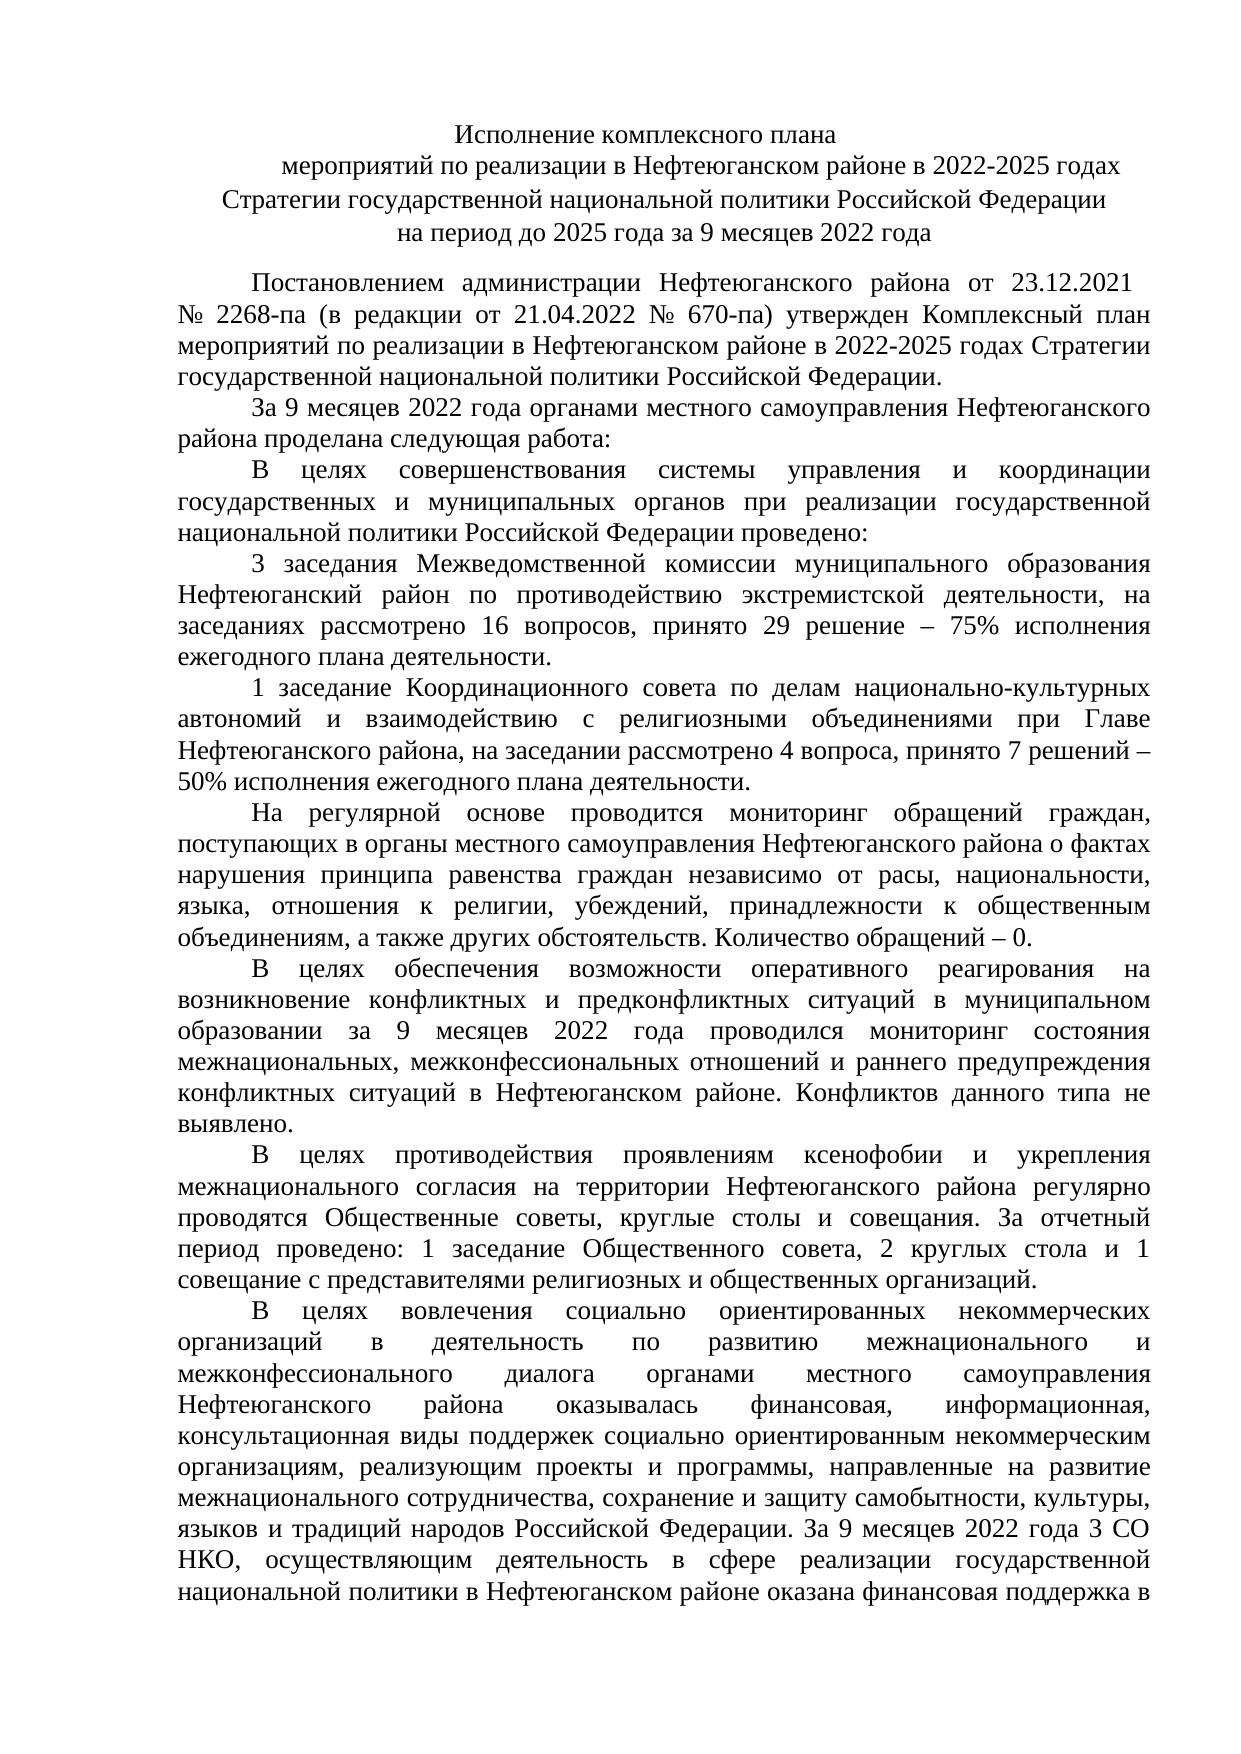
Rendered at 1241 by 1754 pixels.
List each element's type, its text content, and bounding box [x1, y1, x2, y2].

text На регулярной основе проводится мониторинг обращений граждан, поступающих в органы местного самоуправления Нефтеюганского района о фактах нарушения принципа равенства граждан независимо от расы, национальности, языка, отношения к религии, убеждений, принадлежности к общественным объединениям, а также других обстоятельств. Количество обращений – 0. [177, 796, 1152, 952]
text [177, 1294, 1152, 1606]
text За 9 месяцев 2022 года органами местного самоуправления Нефтеюганского района проделана следующая работа: [177, 391, 1152, 453]
text В целях обеспечения возможности оперативного реагирования на возникновение конфликтных и предконфликтных ситуаций в муниципальном образовании за 9 месяцев 2022 года проводился мониторинг состояния межнациональных, межконфессиональных отношений и раннего предупреждения конфликтных ситуаций в Нефтеюганском районе. Конфликтов данного типа не выявлено. [177, 952, 1152, 1139]
text 1 заседание Координационного совета по делам национально-культурных автономий и взаимодействию с религиозными объединениями при Главе Нефтеюганского района, на заседании рассмотрено 4 вопроса, принято 7 решений – 50% исполнения ежегодного плана деятельности. [177, 671, 1152, 796]
text В целях совершенствования системы управления и координации государственных и муниципальных органов при реализации государственной национальной политики Российской Федерации проведено: [177, 453, 1152, 547]
text Исполнение комплексного плана [177, 118, 1152, 149]
text мероприятий по реализации в Нефтеюганском районе в 2022-2025 годах Стратегии государственной национальной политики Российской Федерации на период до 2025 года за 9 месяцев 2022 года [177, 149, 1152, 247]
text 3 заседания Межведомственной комиссии муниципального образования Нефтеюганский район по противодействию экстремистской деятельности, на заседаниях рассмотрено 16 вопросов, принято 29 решение – 75% исполнения ежегодного плана деятельности. [177, 547, 1152, 671]
text В целях противодействия проявлениям ксенофобии и укрепления межнационального согласия на территории Нефтеюганского района регулярно проводятся Общественные советы, круглые столы и совещания. За отчетный период проведено: 1 заседание Общественного совета, 2 круглых стола и 1 совещание с представителями религиозных и общественных организаций. [177, 1139, 1152, 1294]
text Постановлением администрации Нефтеюганского района от 23.12.2021 № 2268-па (в редакции от 21.04.2022 № 670-па) утвержден Комплексный план мероприятий по реализации в Нефтеюганском районе в 2022-2025 годах Стратегии государственной национальной политики Российской Федерации. [177, 267, 1152, 391]
